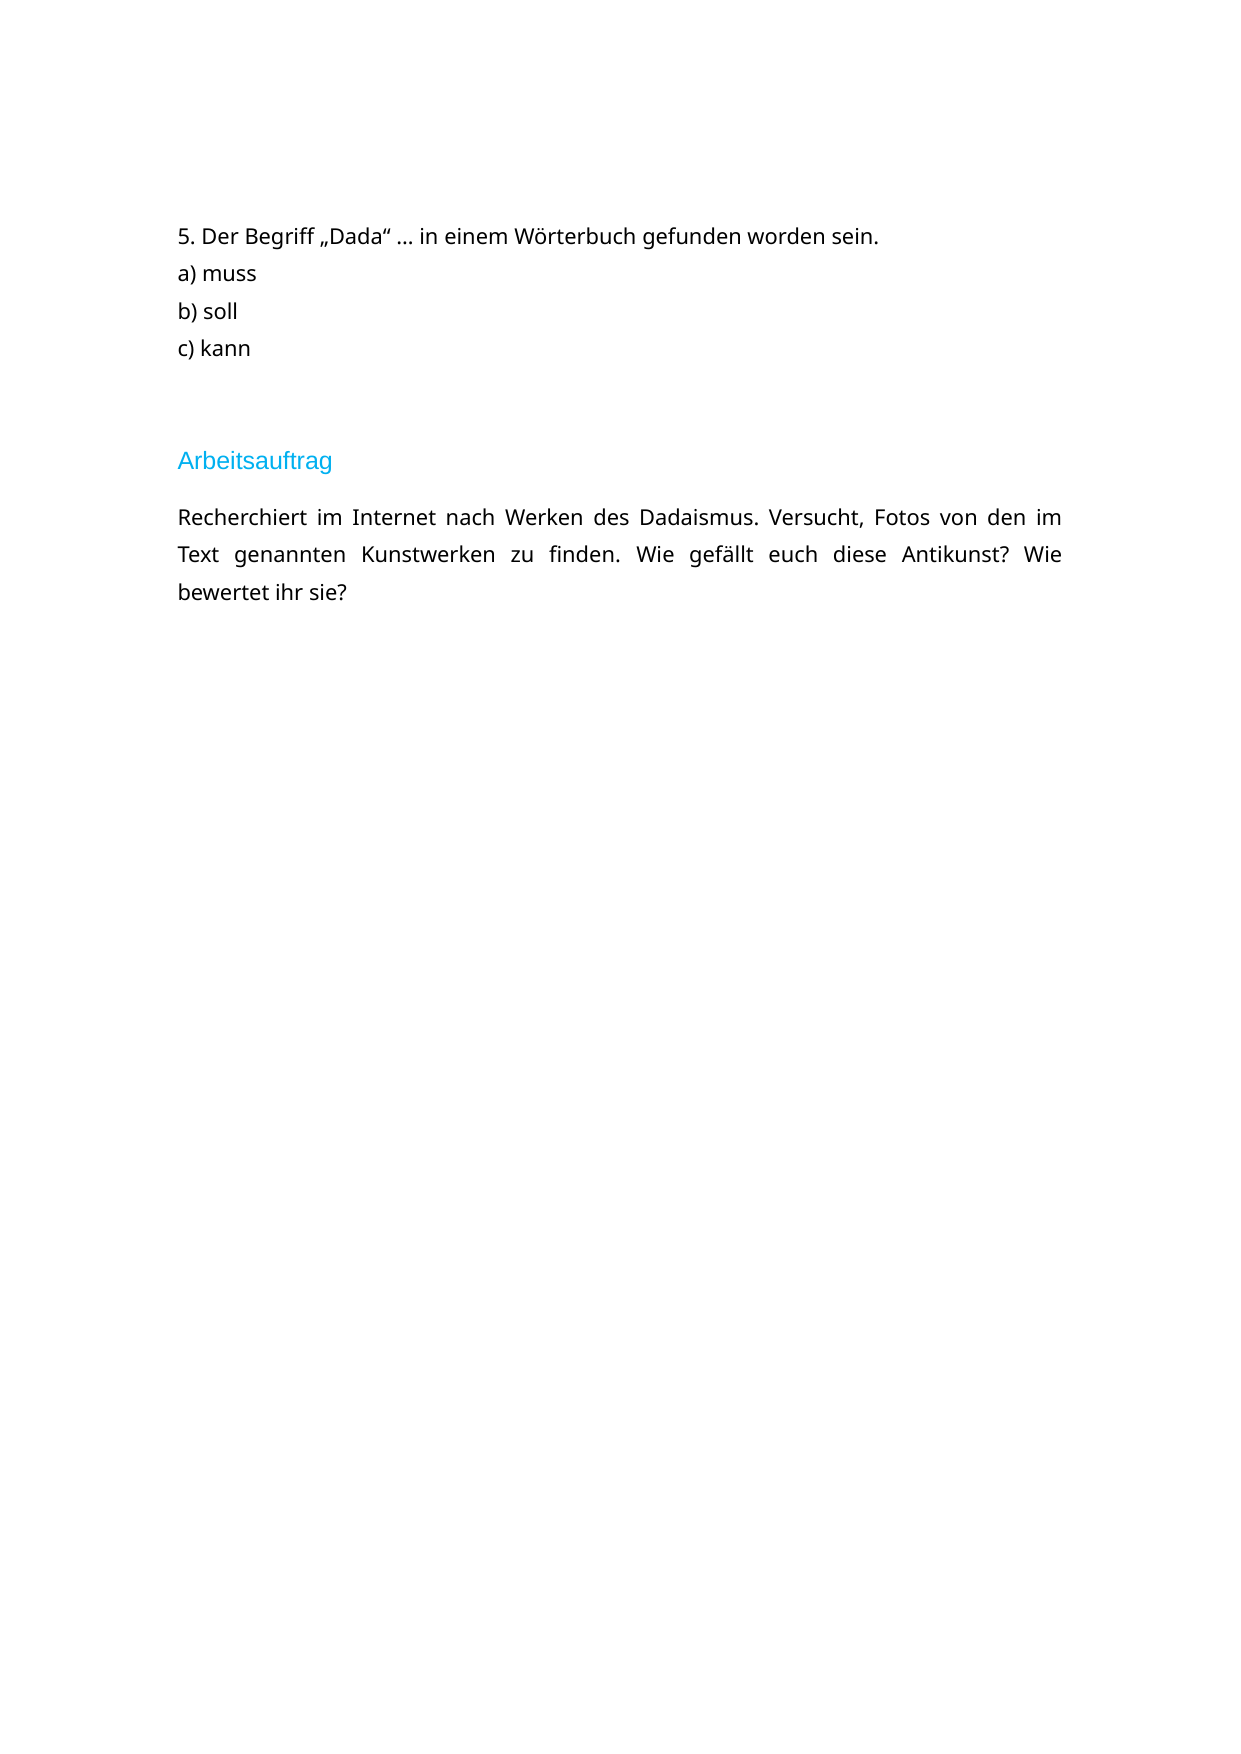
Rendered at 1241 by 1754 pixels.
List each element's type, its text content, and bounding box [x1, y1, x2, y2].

text b) soll [177, 292, 1063, 329]
text c) kann [177, 329, 1063, 367]
text a) muss [177, 254, 1063, 292]
subtitle Arbeitsauftrag [177, 442, 1063, 479]
text 5. Der Begriff „Dada“ … in einem Wörterbuch gefunden worden sein. [177, 217, 1063, 254]
text Recherchiert im Internet nach Werken des Dadaismus. Versucht, Fotos von den im Text genannten Kunstwerken zu finden. Wie gefällt euch diese Antikunst? Wie bewertet ihr sie? [177, 498, 1063, 611]
